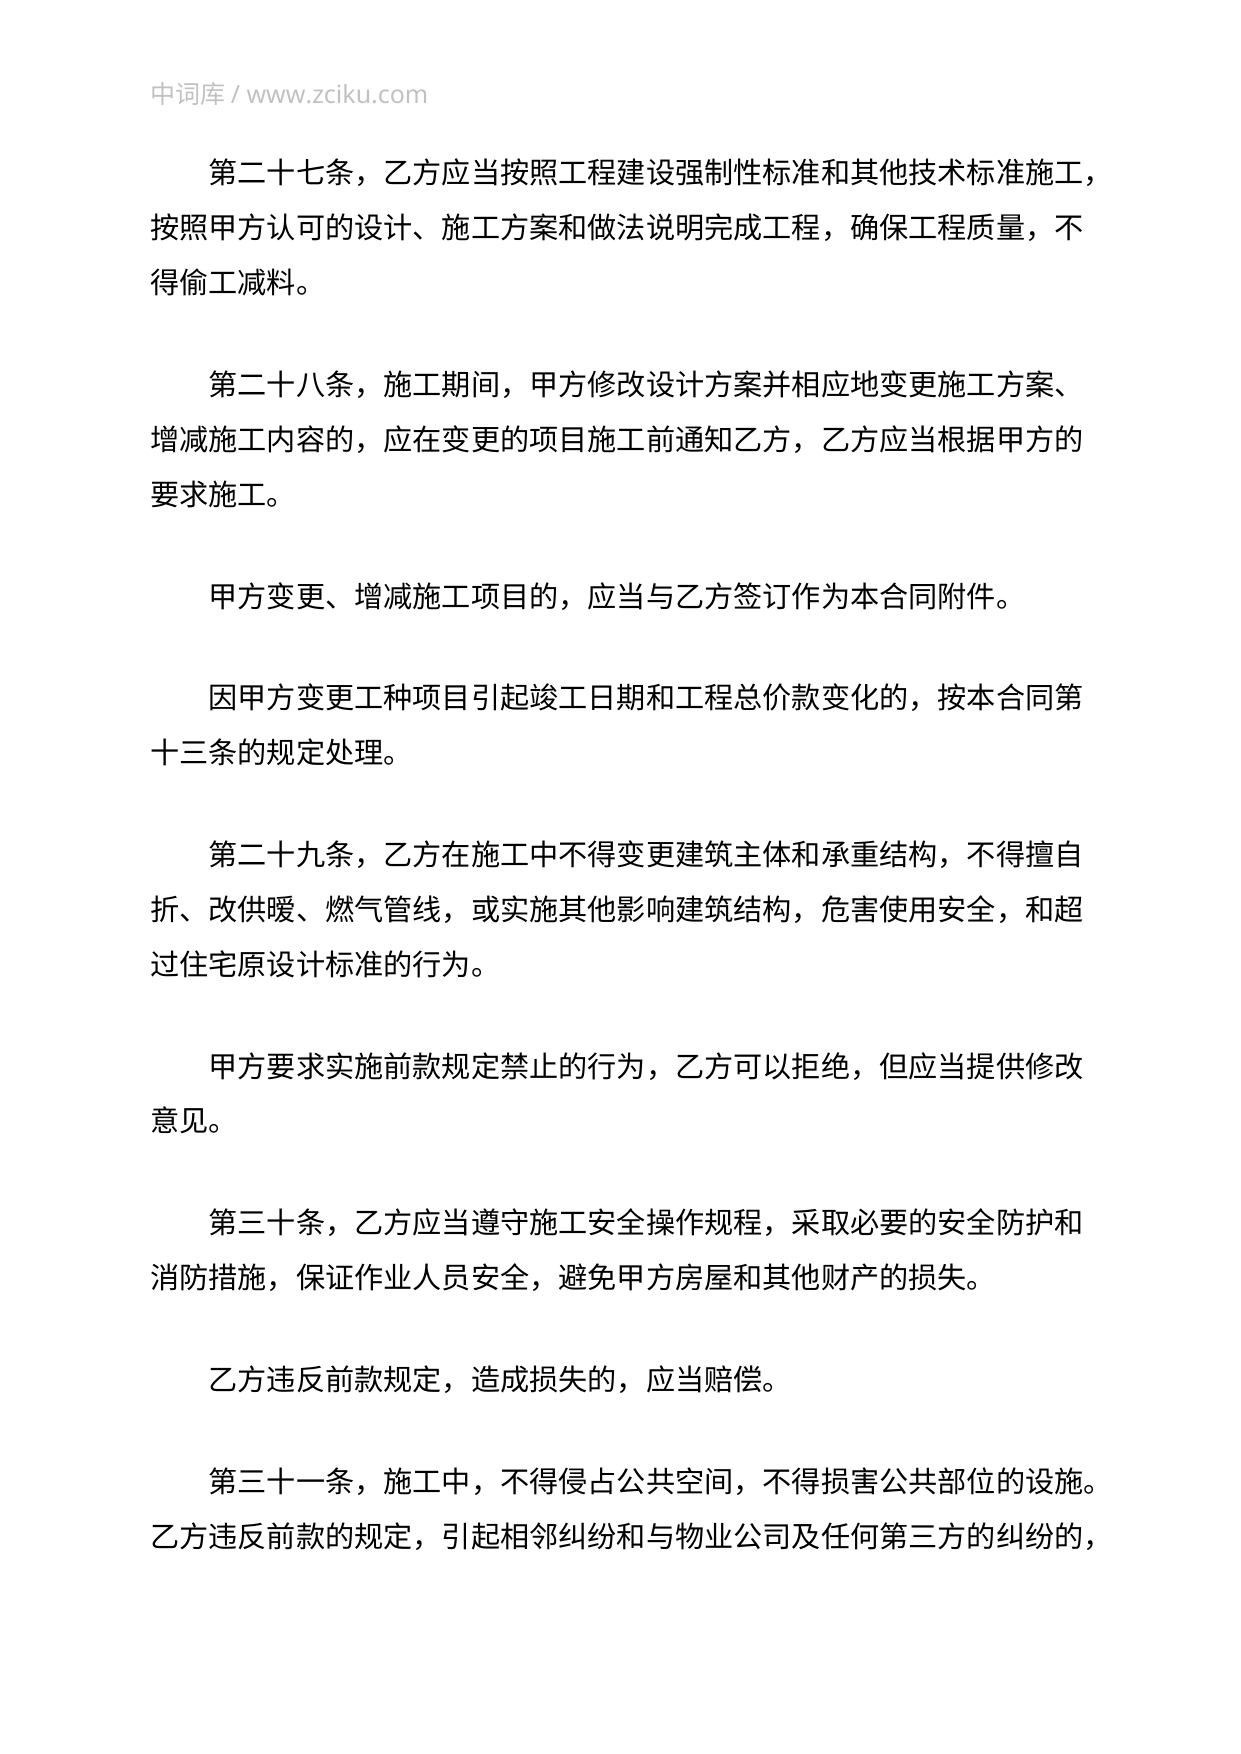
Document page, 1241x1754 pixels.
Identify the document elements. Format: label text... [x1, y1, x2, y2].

text 因甲方变更工种项目引起竣工日期和工程总价款变化的，按本合同第十三条的规定处理。 [150, 675, 1090, 772]
text 第二十九条，乙方在施工中不得变更建筑主体和承重结构，不得擅自折、改供暧、燃气管线，或实施其他影响建筑结构，危害使用安全，和超过住宅原设计标准的行为。 [150, 832, 1090, 984]
text 第二十八条，施工期间，甲方修改设计方案并相应地变更施工方案、增减施工内容的，应在变更的项目施工前通知乙方，乙方应当根据甲方的要求施工。 [150, 362, 1090, 514]
text 甲方变更、增减施工项目的，应当与乙方签订作为本合同附件。 [150, 573, 1090, 615]
text 第三十条，乙方应当遵守施工安全操作规程，采取必要的安全防护和消防措施，保证作业人员安全，避免甲方房屋和其他财产的损失。 [150, 1200, 1090, 1297]
text 乙方违反前款规定，造成损失的，应当赔偿。 [150, 1356, 1090, 1399]
text 甲方要求实施前款规定禁止的行为，乙方可以拒绝，但应当提供修改意见。 [150, 1043, 1090, 1140]
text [150, 1458, 1090, 1555]
text 第二十七条，乙方应当按照工程建设强制性标准和其他技术标准施工，按照甲方认可的设计、施工方案和做法说明完成工程，确保工程质量，不得偷工减料。 [150, 150, 1090, 302]
